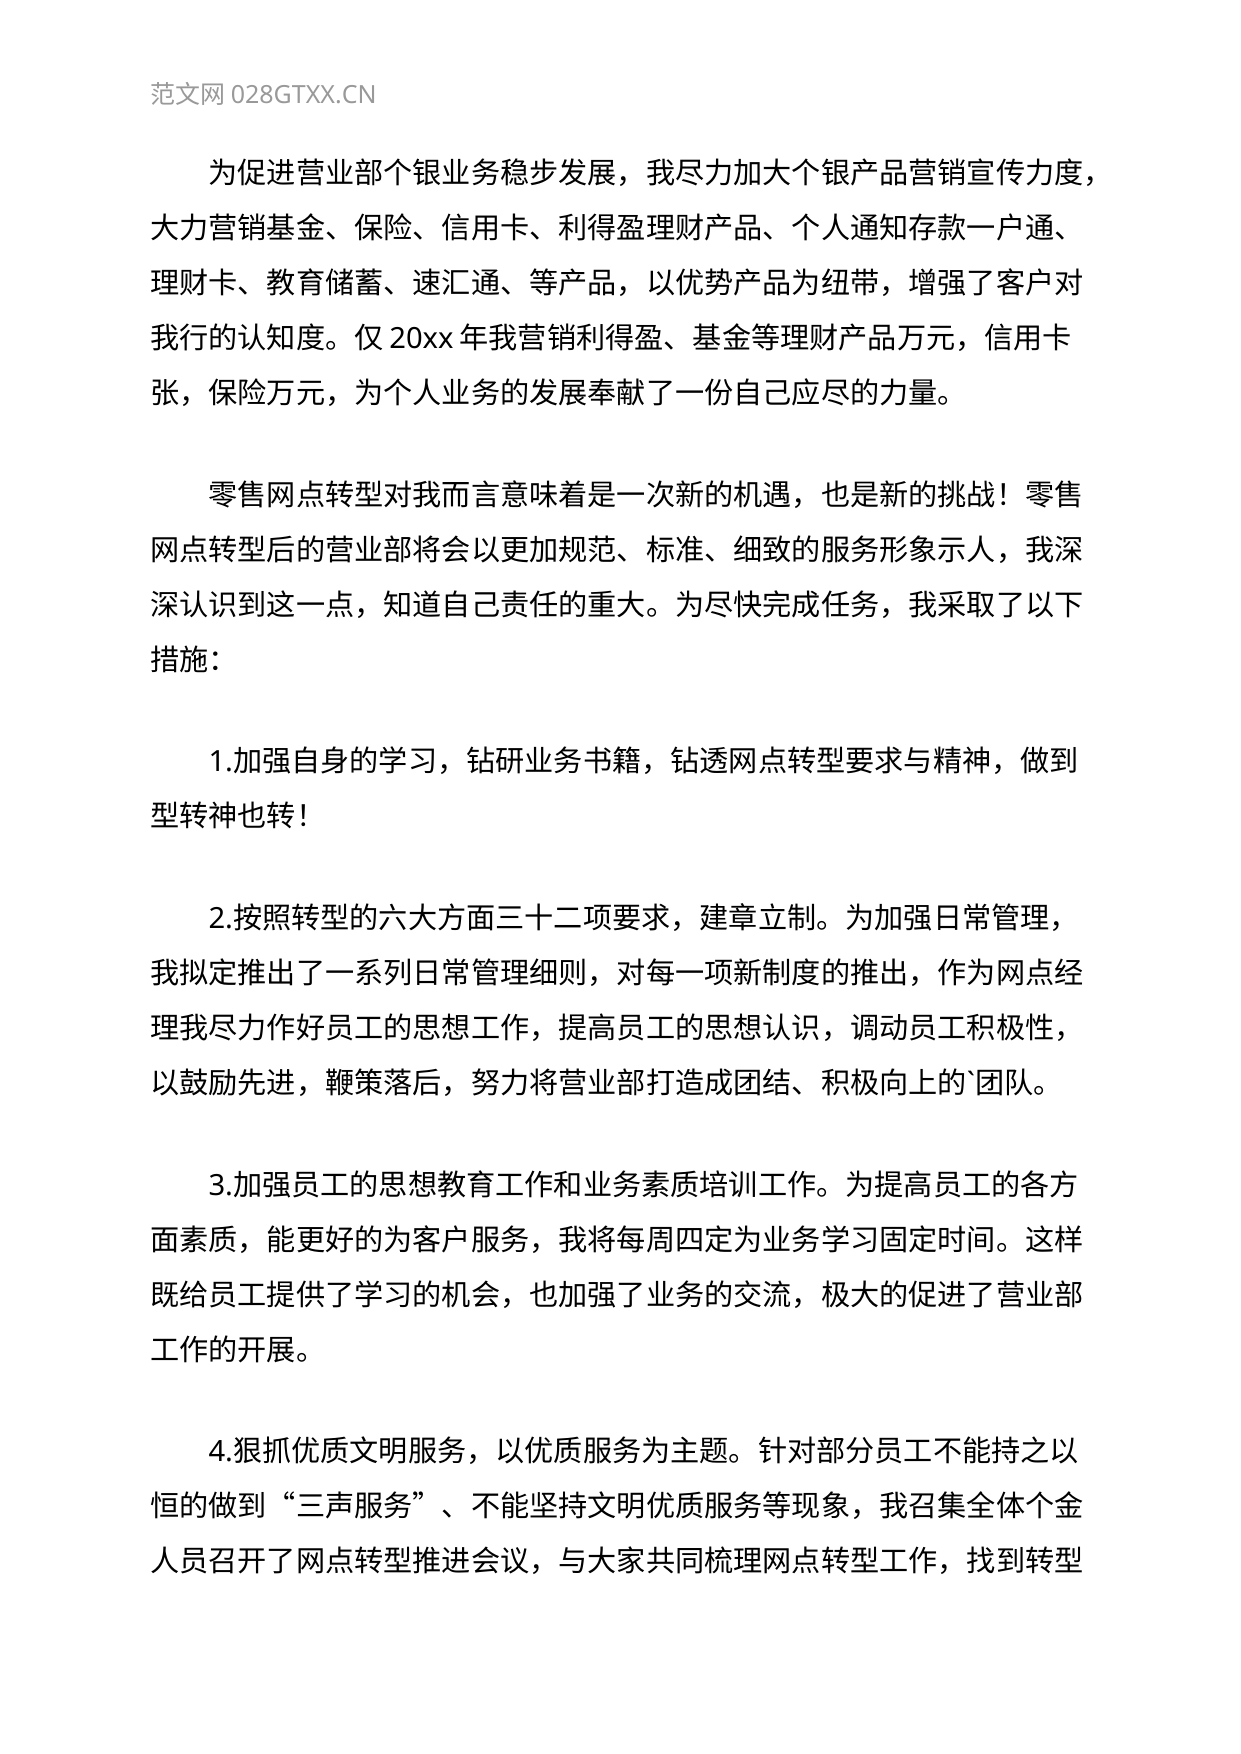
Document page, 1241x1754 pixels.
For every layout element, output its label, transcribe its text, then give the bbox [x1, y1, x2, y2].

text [150, 1428, 1090, 1580]
text 3.加强员工的思想教育工作和业务素质培训工作。为提高员工的各方面素质，能更好的为客户服务，我将每周四定为业务学习固定时间。这样既给员工提供了学习的机会，也加强了业务的交流，极大的促进了营业部工作的开展。 [150, 1161, 1090, 1368]
text 2.按照转型的六大方面三十二项要求，建章立制。为加强日常管理，我拟定推出了一系列日常管理细则，对每一项新制度的推出，作为网点经理我尽力作好员工的思想工作，提高员工的思想认识，调动员工积极性，以鼓励先进，鞭策落后，努力将营业部打造成团结、积极向上的`团队。 [150, 895, 1090, 1102]
text 零售网点转型对我而言意味着是一次新的机遇，也是新的挑战！零售网点转型后的营业部将会以更加规范、标准、细致的服务形象示人，我深深认识到这一点，知道自己责任的重大。为尽快完成任务，我采取了以下措施： [150, 471, 1090, 678]
text 1.加强自身的学习，钻研业务书籍，钻透网点转型要求与精神，做到型转神也转！ [150, 738, 1090, 835]
text 为促进营业部个银业务稳步发展，我尽力加大个银产品营销宣传力度，大力营销基金、保险、信用卡、利得盈理财产品、个人通知存款一户通、理财卡、教育储蓄、速汇通、等产品，以优势产品为纽带，增强了客户对我行的认知度。仅20xx年我营销利得盈、基金等理财产品万元，信用卡张，保险万元，为个人业务的发展奉献了一份自己应尽的力量。 [150, 150, 1090, 412]
